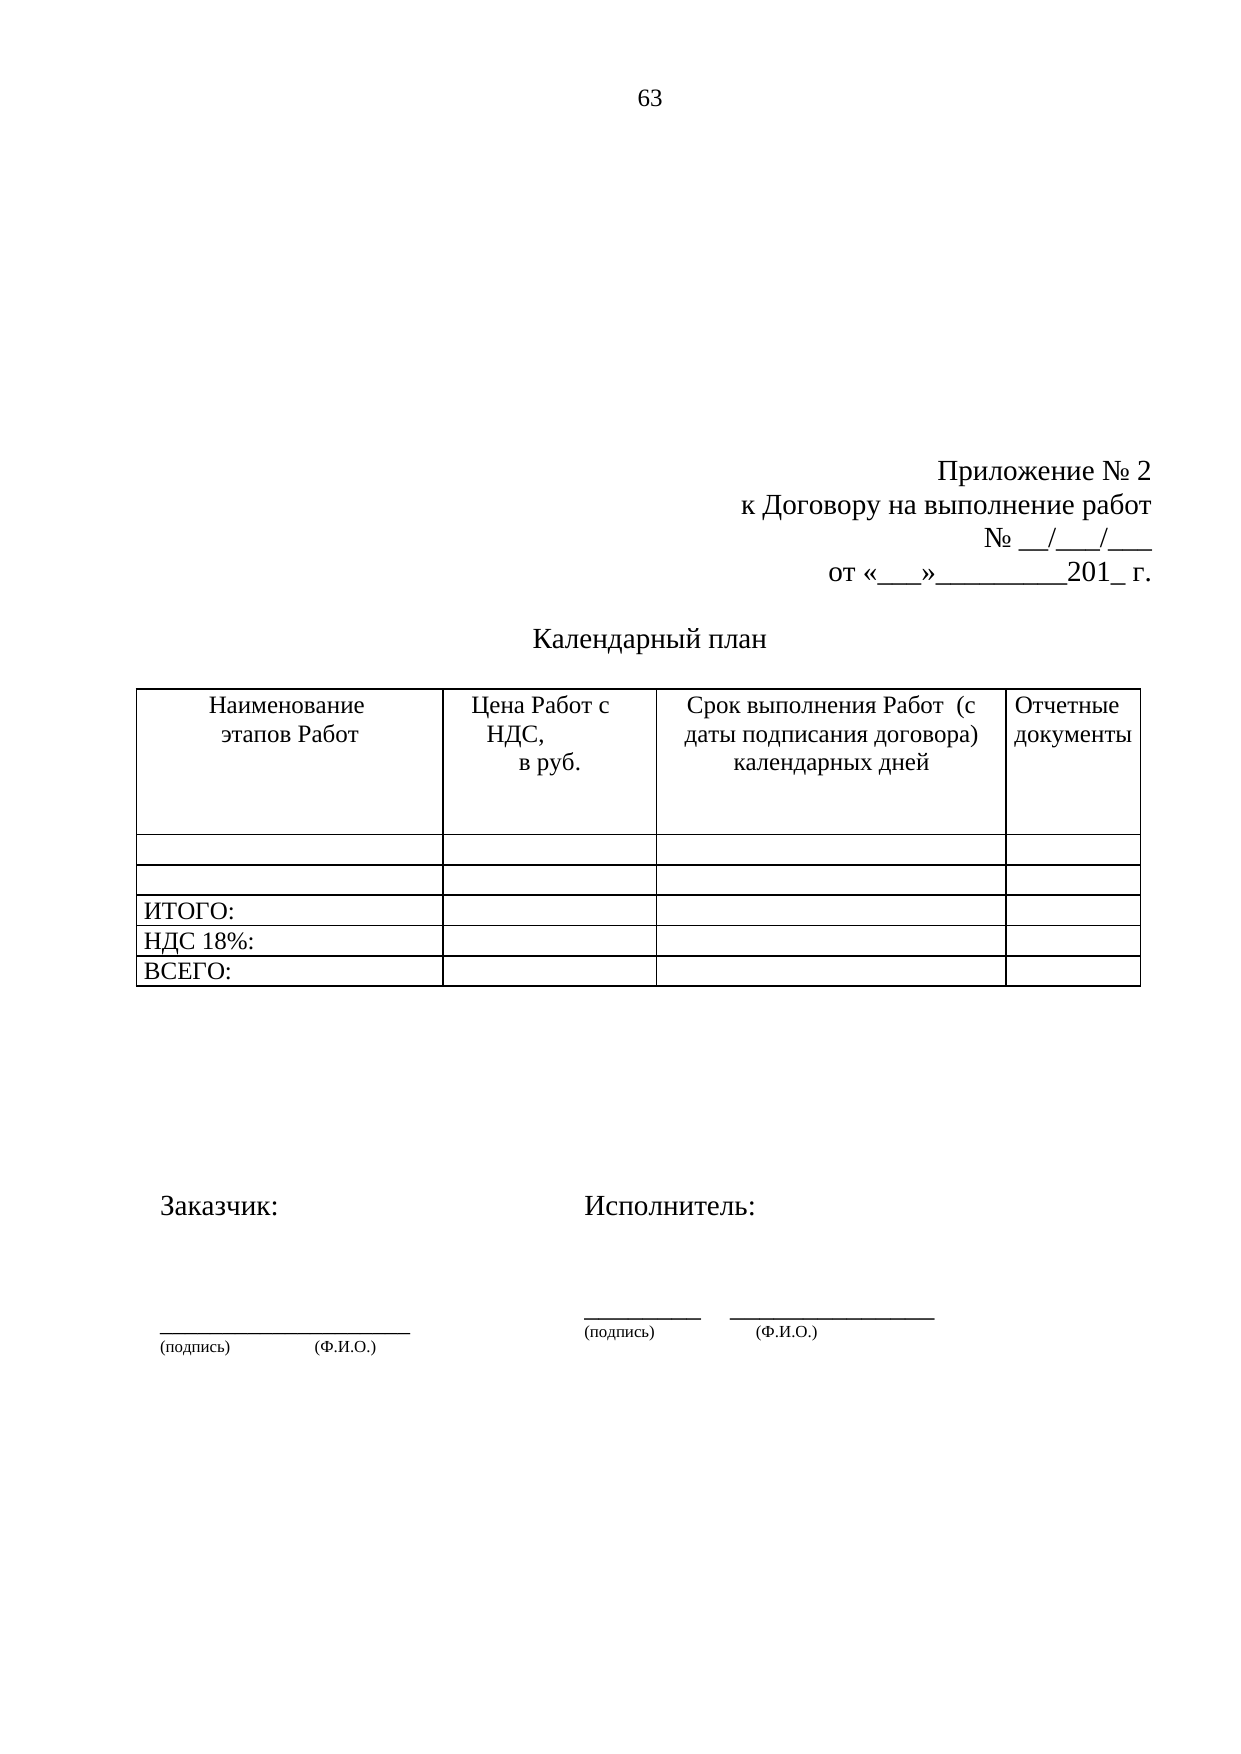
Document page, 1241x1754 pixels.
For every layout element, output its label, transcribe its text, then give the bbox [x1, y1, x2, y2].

text от «___»_________201_ г. [148, 554, 1152, 588]
table_cell [657, 957, 1005, 985]
table_cell [1007, 835, 1140, 864]
text к Договору на выполнение работ [148, 487, 1152, 521]
table_cell [444, 835, 656, 864]
table_header Цена Работ с НДС, в руб. [444, 690, 656, 834]
table_cell [1007, 866, 1140, 894]
table_cell [444, 866, 656, 894]
table_cell [1007, 957, 1140, 985]
table_cell [444, 896, 656, 924]
table_cell [444, 957, 656, 985]
table_cell ВСЕГО: [137, 957, 442, 985]
table_cell НДС 18%: [137, 926, 442, 955]
table_cell [137, 866, 442, 894]
table_cell [657, 896, 1005, 924]
text Календарный план [148, 621, 1152, 655]
table_cell [657, 926, 1005, 955]
table_cell [1007, 896, 1140, 924]
table_header Срок выполнения Работ (с даты подписания договора) календарных дней [657, 690, 1005, 834]
text Приложение № 2 [148, 453, 1152, 487]
table_cell [444, 926, 656, 955]
table_cell [657, 835, 1005, 864]
table_cell [137, 835, 442, 864]
table_header Наименование этапов Работ [137, 690, 442, 834]
table_header Заказчик: ____________________ (подпись) (Ф.И.О.) [148, 1188, 572, 1370]
table_header Исполнитель: ________ ______________ (подпись) (Ф.И.О.) [572, 1188, 1152, 1370]
text № __/___/___ [148, 521, 1152, 554]
table_header Отчетные документы [1007, 690, 1140, 834]
table_cell [657, 866, 1005, 894]
table_cell ИТОГО: [137, 896, 442, 924]
table_cell [1007, 926, 1140, 955]
